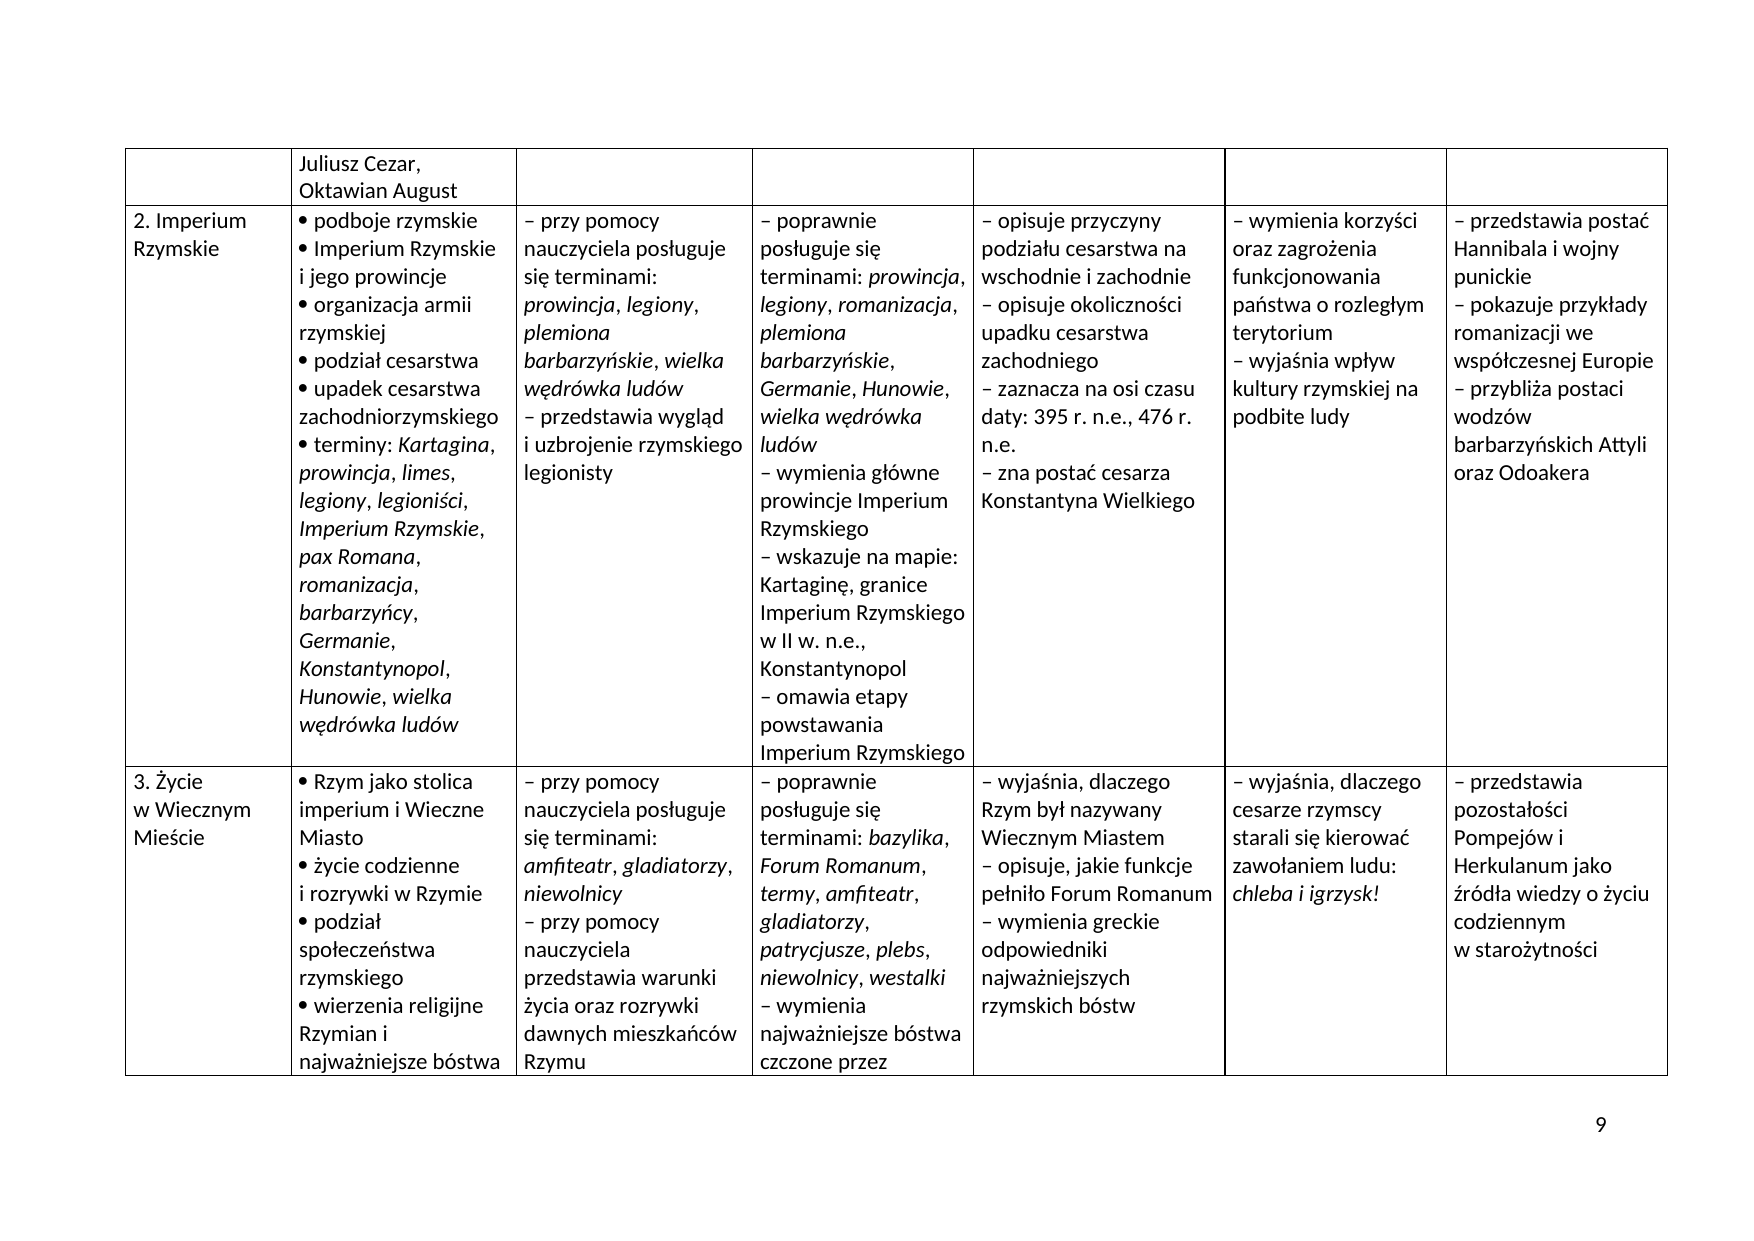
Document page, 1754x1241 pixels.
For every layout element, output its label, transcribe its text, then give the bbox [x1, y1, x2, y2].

table_cell – przy pomocy nauczyciela posługuje się terminami: prowincja, legiony, plemiona barbarzyńskie, wielka wędrówka ludów – przedstawia wygląd i uzbrojenie rzymskiego legionisty [517, 206, 752, 766]
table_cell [126, 149, 291, 205]
table_cell – opisuje przyczyny podziału cesarstwa na wschodnie i zachodnie – opisuje okoliczności upadku cesarstwa zachodniego – zaznacza na osi czasu daty: 395 r. n.e., 476 r. n.e. – zna postać cesarza Konstantyna Wielkiego [974, 206, 1224, 766]
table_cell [1226, 767, 1446, 1075]
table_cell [292, 767, 516, 1075]
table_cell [517, 149, 752, 205]
table_cell – wymienia korzyści oraz zagrożenia funkcjonowania państwa o rozległym terytorium – wyjaśnia wpływ kultury rzymskiej na podbite ludy [1226, 206, 1446, 766]
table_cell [1447, 149, 1667, 205]
table_cell – przedstawia postać Hannibala i wojny punickie – pokazuje przykłady romanizacji we współczesnej Europie – przybliża postaci wodzów barbarzyńskich Attyli oraz Odoakera [1447, 206, 1667, 766]
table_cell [974, 149, 1224, 205]
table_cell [1226, 149, 1446, 205]
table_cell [753, 767, 973, 1075]
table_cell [126, 767, 291, 1075]
table_cell – poprawnie posługuje się terminami: prowincja, legiony, romanizacja, plemiona barbarzyńskie, Germanie, Hunowie, wielka wędrówka ludów – wymienia główne prowincje Imperium Rzymskiego – wskazuje na mapie: Kartaginę, granice Imperium Rzymskiego w II w. n.e., Konstantynopol – omawia etapy powstawania Imperium Rzymskiego [753, 206, 973, 766]
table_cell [292, 149, 516, 205]
table_cell podboje rzymskie Imperium Rzymskie i jego prowincje organizacja armii rzymskiej podział cesarstwa upadek cesarstwa zachodniorzymskiego terminy: Kartagina, prowincja, limes, legiony, legioniści, Imperium Rzymskie, pax Romana, romanizacja, barbarzyńcy, Germanie, Konstantynopol, Hunowie, wielka wędrówka ludów [292, 206, 516, 766]
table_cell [974, 767, 1224, 1075]
table_cell 2. Imperium Rzymskie [126, 206, 291, 766]
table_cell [517, 767, 752, 1075]
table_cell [1447, 767, 1667, 1075]
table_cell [753, 149, 973, 205]
